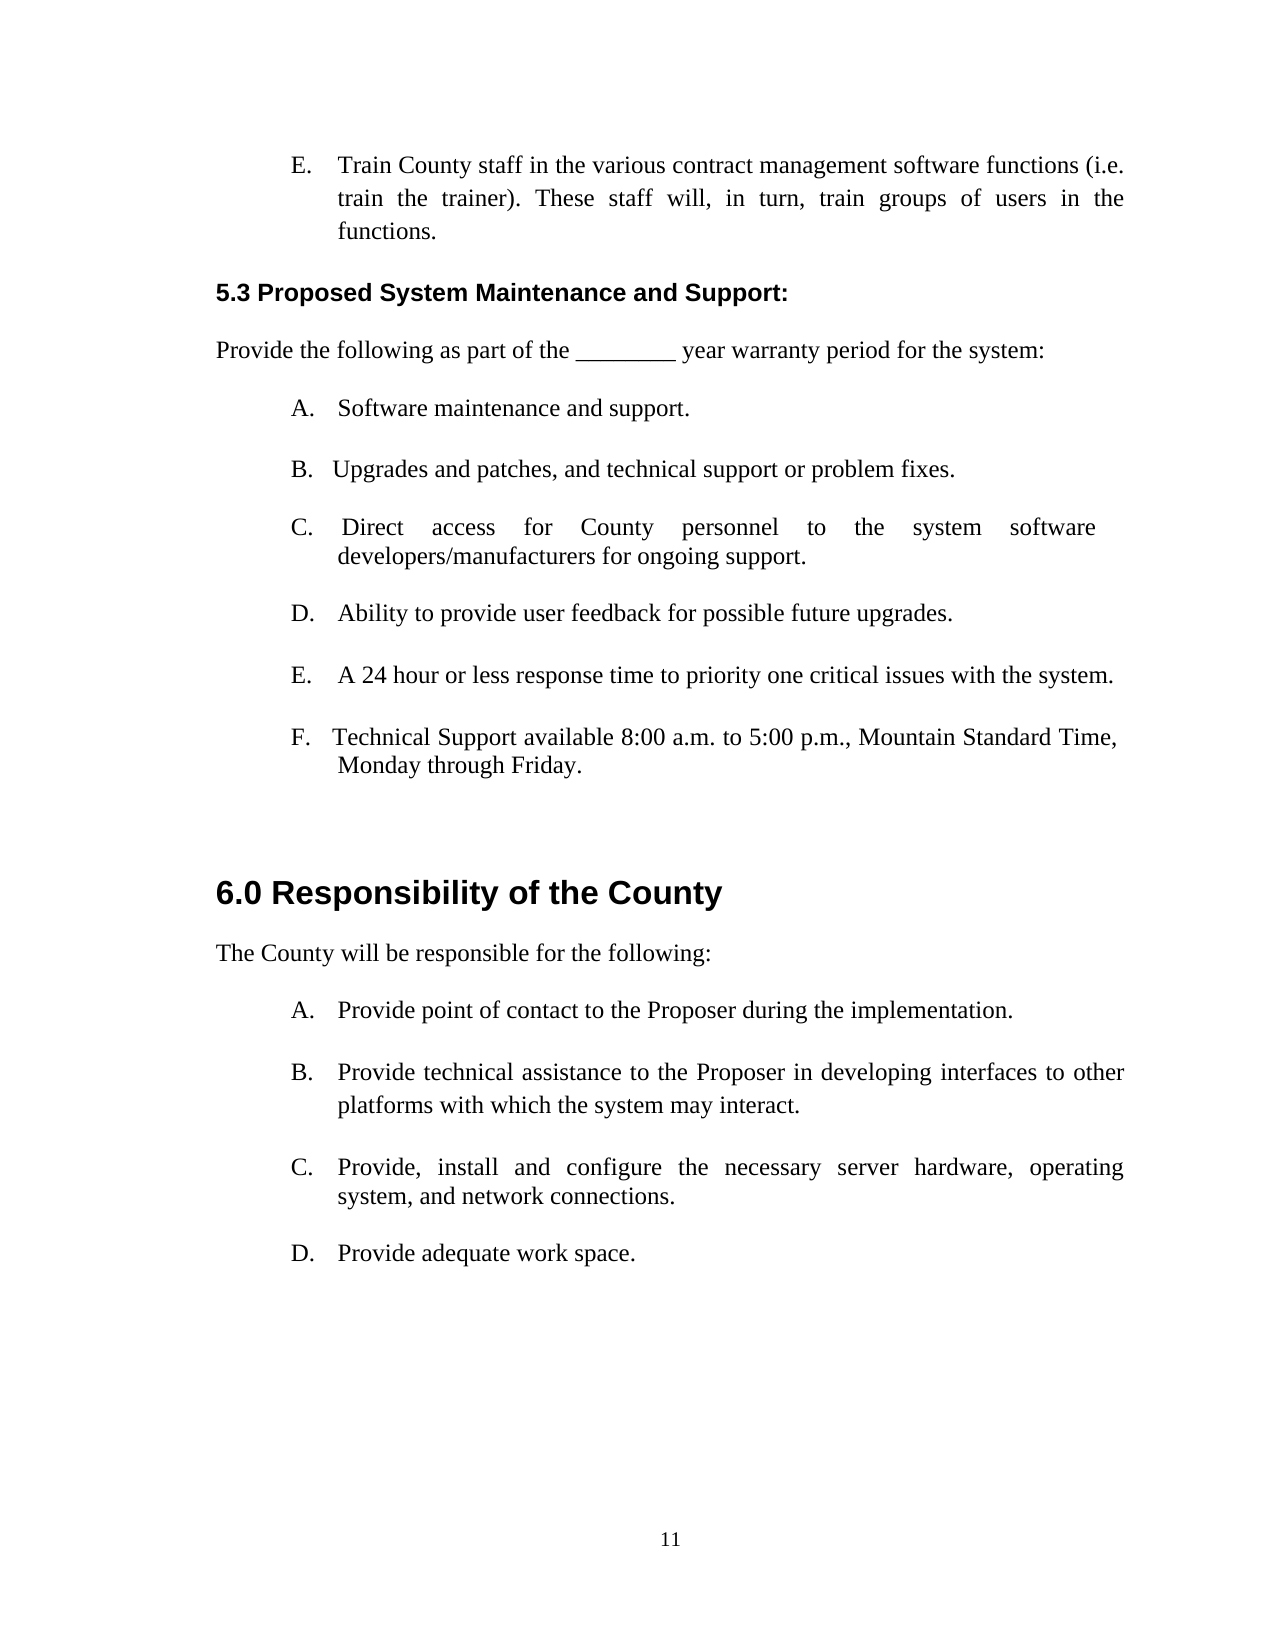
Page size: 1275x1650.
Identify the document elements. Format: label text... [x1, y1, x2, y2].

list Software maintenance and support. [291, 393, 1125, 422]
text 5.3 Proposed System Maintenance and Support: [216, 278, 1125, 307]
list Ability to provide user feedback for possible future upgrades. [291, 598, 1125, 627]
text B. Upgrades and patches, and technical support or problem fixes. [281, 454, 1125, 483]
text D. Provide adequate work space. [291, 1238, 1125, 1267]
text 6.0 Responsibility of the County [216, 873, 1125, 912]
text C. Direct access for County personnel to the system software developers/manufacturers for ongoing support. [291, 512, 1125, 569]
text The County will be responsible for the following: [216, 938, 1125, 967]
text F. Technical Support available 8:00 a.m. to 5:00 p.m., Mountain Standard Time, Monday through Friday. [281, 722, 1125, 779]
list Provide point of contact to the Proposer during the implementation. [291, 996, 1125, 1024]
text C. Provide, install and configure the necessary server hardware, operating system, and network connections. [291, 1152, 1125, 1210]
text Provide the following as part of the ________ year warranty period for the system: [216, 335, 1125, 364]
list Train County staff in the various contract management software functions (i.e. train the trainer). These staff will, in turn, train groups of users in the functions. [291, 150, 1125, 245]
list A 24 hour or less response time to priority one critical issues with the system. [291, 660, 1125, 689]
list Provide technical assistance to the Proposer in developing interfaces to other platforms with which the system may interact. [291, 1057, 1125, 1119]
